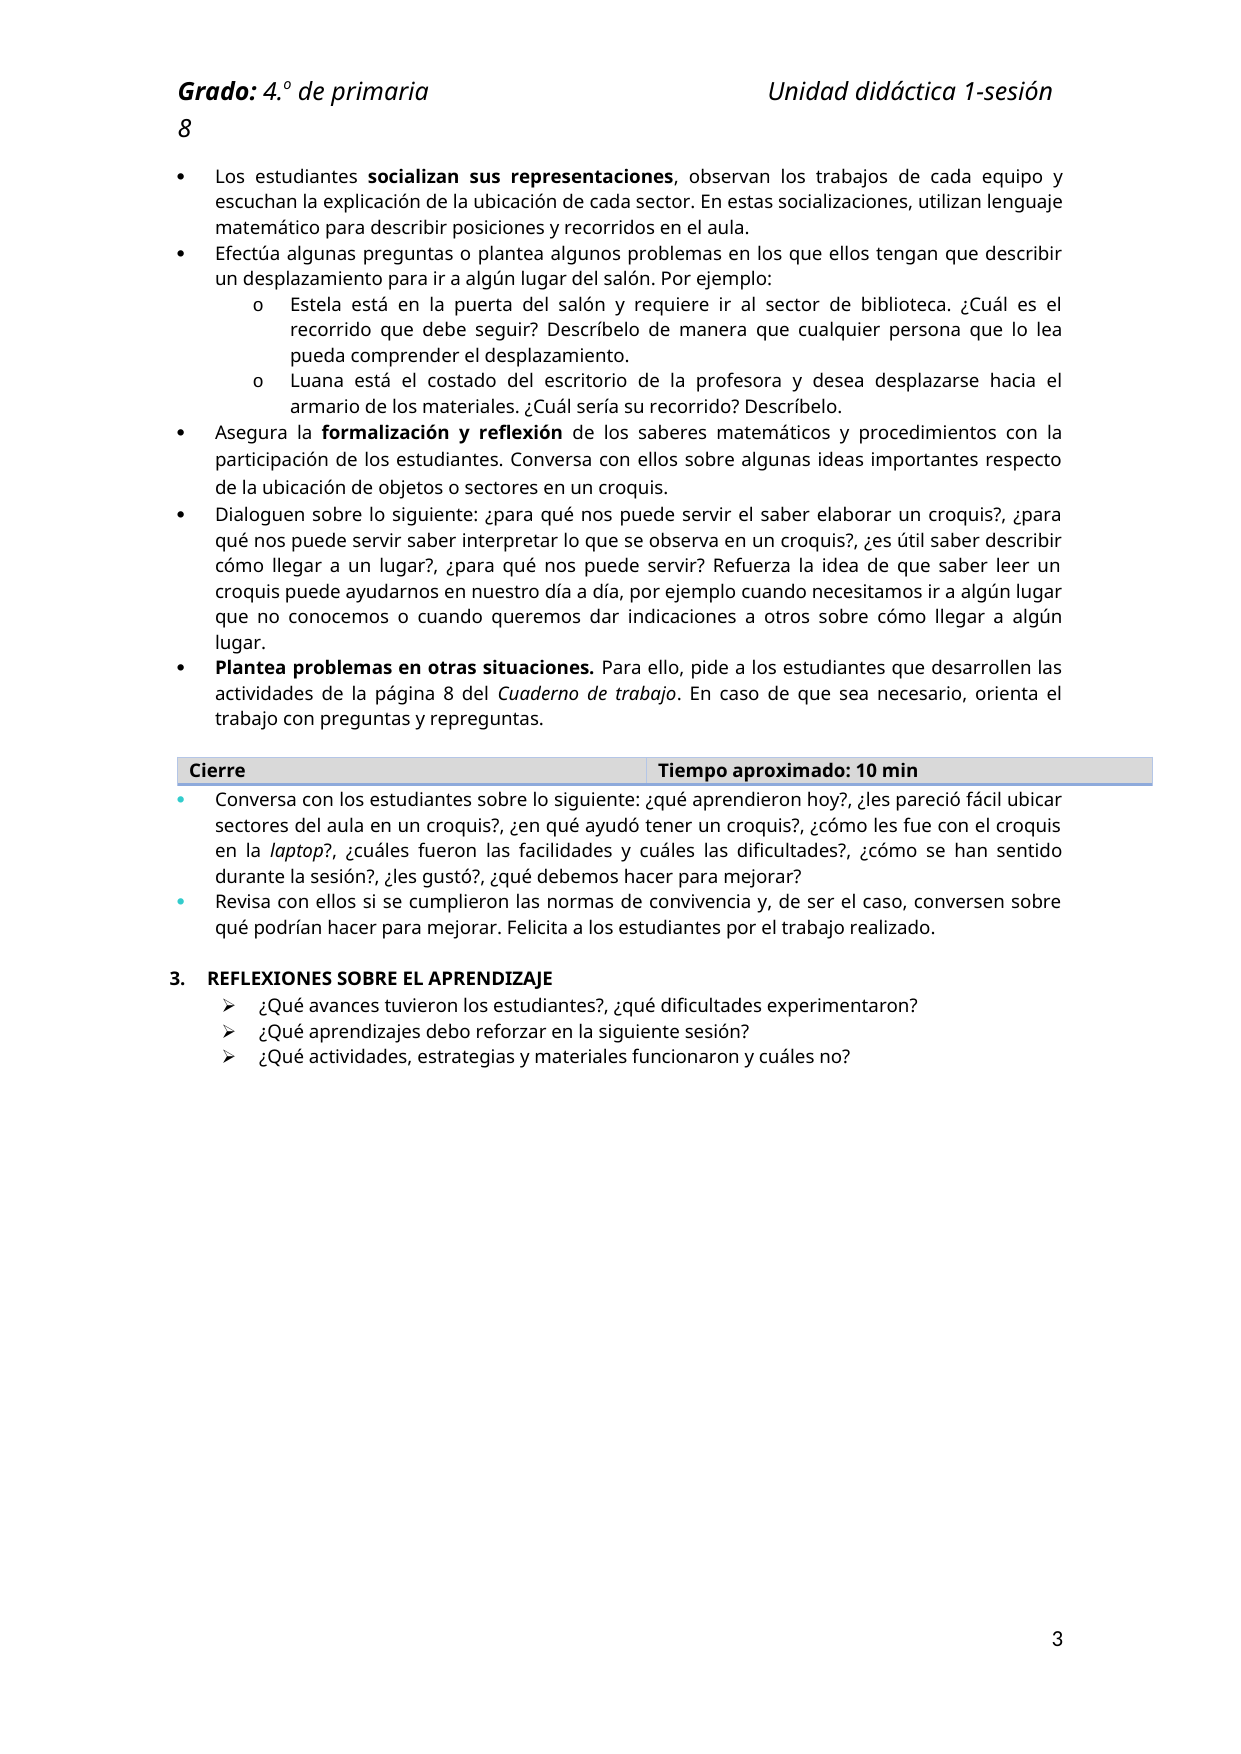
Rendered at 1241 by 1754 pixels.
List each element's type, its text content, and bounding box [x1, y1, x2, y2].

table_header Cierre [178, 758, 646, 783]
list Los estudiantes socializan sus representaciones, observan los trabajos de cada equipo y escuchan la explicación de la ubicación de cada sector. En estas socializaciones, utilizan lenguaje matemático para describir posiciones y recorridos en el aula. [177, 163, 1063, 240]
table_header Tiempo aproximado: 10 min [647, 758, 1152, 783]
list ¿Qué actividades, estrategias y materiales funcionaron y cuáles no? [221, 1043, 1063, 1069]
list Estela está en la puerta del salón y requiere ir al sector de biblioteca. ¿Cuál es el recorrido que debe seguir? Descríbelo de manera que cualquier persona que lo lea pueda comprender el desplazamiento. [252, 291, 1063, 368]
list Luana está el costado del escritorio de la profesora y desea desplazarse hacia el armario de los materiales. ¿Cuál sería su recorrido? Descríbelo. [252, 368, 1063, 419]
list REFLEXIONES SOBRE EL APRENDIZAJE [169, 965, 1063, 991]
list Dialoguen sobre lo siguiente: ¿para qué nos puede servir el saber elaborar un croquis?, ¿para qué nos puede servir saber interpretar lo que se observa en un croquis?, ¿es útil saber describir cómo llegar a un lugar?, ¿para qué nos puede servir? Refuerza la idea de que saber leer un croquis puede ayudarnos en nuestro día a día, por ejemplo cuando necesitamos ir a algún lugar que no conocemos o cuando queremos dar indicaciones a otros sobre cómo llegar a algún lugar. [177, 501, 1063, 654]
list Plantea problemas en otras situaciones. Para ello, pide a los estudiantes que desarrollen las actividades de la página 8 del Cuaderno de trabajo. En caso de que sea necesario, orienta el trabajo con preguntas y repreguntas. [177, 654, 1063, 731]
list Efectúa algunas preguntas o plantea algunos problemas en los que ellos tengan que describir un desplazamiento para ir a algún lugar del salón. Por ejemplo: [177, 240, 1063, 291]
list Revisa con ellos si se cumplieron las normas de convivencia y, de ser el caso, conversen sobre qué podrían hacer para mejorar. Felicita a los estudiantes por el trabajo realizado. [177, 888, 1063, 939]
list ¿Qué aprendizajes debo reforzar en la siguiente sesión? [221, 1018, 1063, 1043]
list ¿Qué avances tuvieron los estudiantes?, ¿qué dificultades experimentaron? [221, 992, 1063, 1018]
list Asegura la formalización y reflexión de los saberes matemáticos y procedimientos con la participación de los estudiantes. Conversa con ellos sobre algunas ideas importantes respecto de la ubicación de objetos o sectores en un croquis. [177, 419, 1063, 499]
list Conversa con los estudiantes sobre lo siguiente: ¿qué aprendieron hoy?, ¿les pareció fácil ubicar sectores del aula en un croquis?, ¿en qué ayudó tener un croquis?, ¿cómo les fue con el croquis en la laptop?, ¿cuáles fueron las facilidades y cuáles las dificultades?, ¿cómo se han sentido durante la sesión?, ¿les gustó?, ¿qué debemos hacer para mejorar? [177, 786, 1063, 888]
